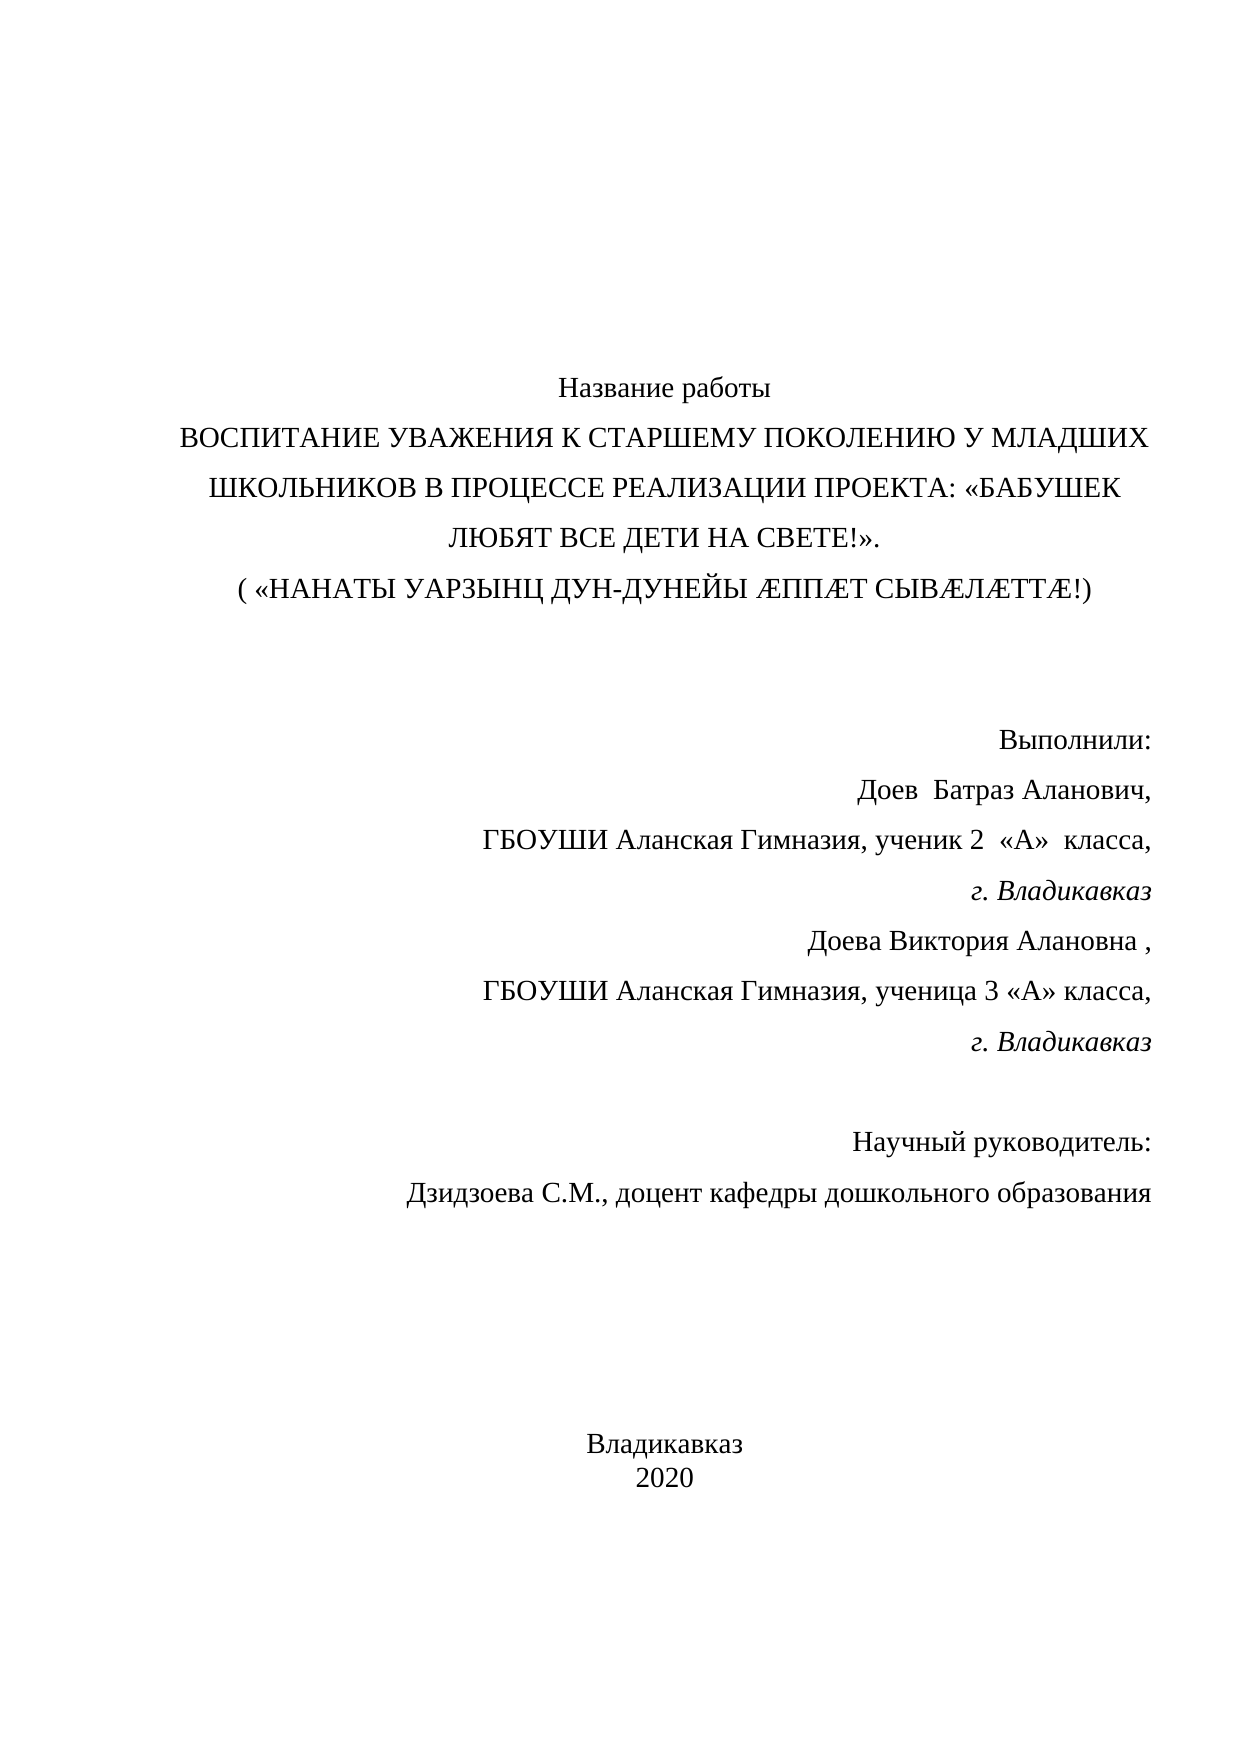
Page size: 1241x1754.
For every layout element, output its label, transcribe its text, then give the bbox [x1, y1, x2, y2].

text Дзидзоева С.М., доцент кафедры дошкольного образования [177, 1175, 1152, 1208]
text ГБОУШИ Аланская Гимназия, ученица 3 «А» класса, [177, 973, 1152, 1007]
text Название работы [177, 370, 1152, 403]
text Доева Виктория Алановна , [177, 923, 1152, 957]
text г. Владикавказ [177, 873, 1152, 906]
text ГБОУШИ Аланская Гимназия, ученик 2 «А» класса, [177, 822, 1152, 856]
text Научный руководитель: [177, 1124, 1152, 1158]
text ВОСПИТАНИЕ УВАЖЕНИЯ К СТАРШЕМУ ПОКОЛЕНИЮ У МЛАДШИХ ШКОЛЬНИКОВ В ПРОЦЕССЕ РЕАЛИЗАЦИИ ПРОЕКТА: «БАБУШЕК ЛЮБЯТ ВСЕ ДЕТИ НА СВЕТЕ!». [177, 420, 1152, 554]
text Владикавказ [177, 1426, 1152, 1460]
text г. Владикавказ [177, 1024, 1152, 1057]
text Выполнили: [177, 722, 1152, 755]
text ( «НАНАТЫ УАРЗЫНЦ ДУН-ДУНЕЙЫ ӔППӔТ СЫВӔЛӔТТӔ!) [177, 571, 1152, 604]
text 2020 [177, 1460, 1152, 1493]
text Доев Батраз Аланович, [177, 772, 1152, 806]
